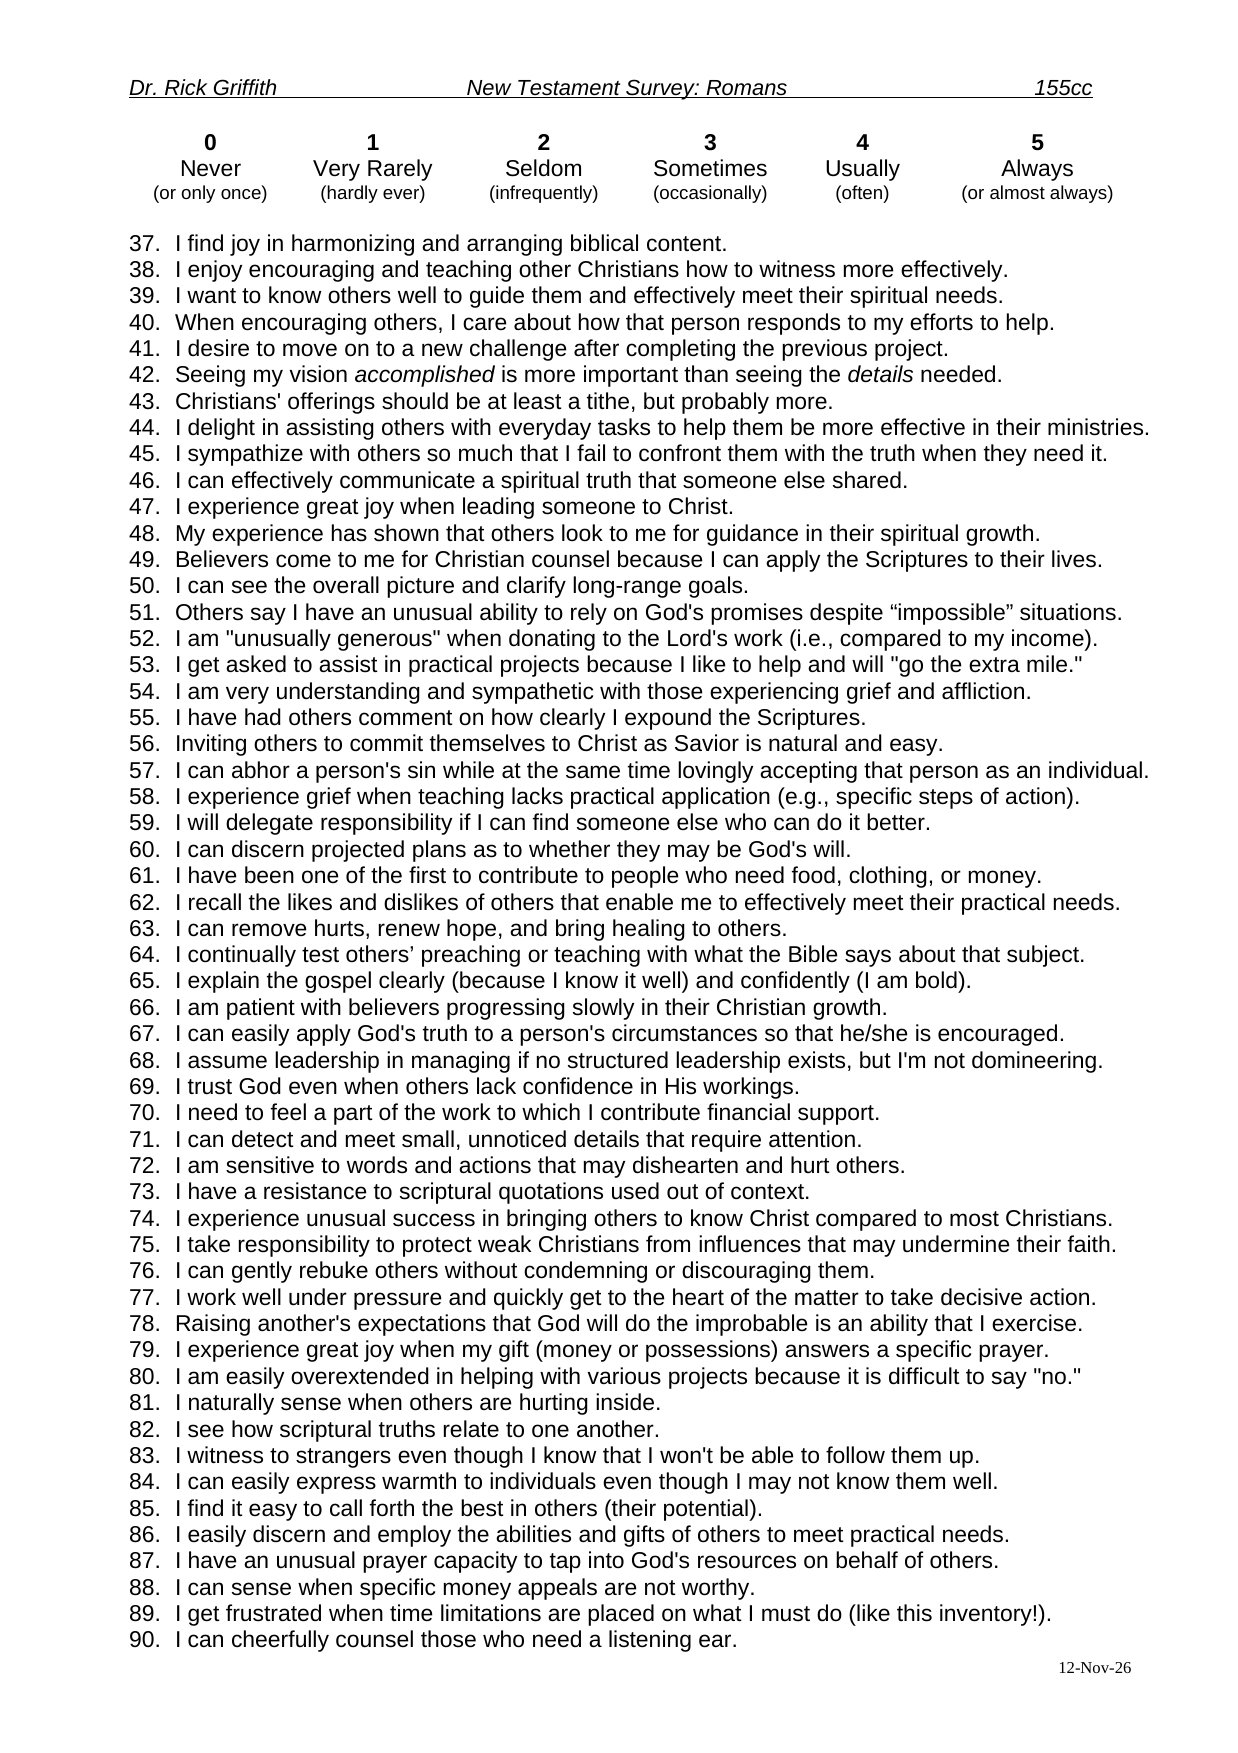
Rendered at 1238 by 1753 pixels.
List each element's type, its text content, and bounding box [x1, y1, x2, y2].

text 38. I enjoy encouraging and teaching other Christians how to witness more effectively. [129, 256, 1152, 282]
text 56. Inviting others to commit themselves to Christ as Savior is natural and easy. [129, 730, 1152, 757]
text 74. I experience unusual success in bringing others to know Christ compared to most Christians. [129, 1205, 1152, 1231]
text 42. Seeing my vision accomplished is more important than seeing the details needed. [129, 361, 1152, 388]
text 85. I find it easy to call forth the best in others (their potential). [129, 1494, 1152, 1521]
text 70. I need to feel a part of the work to which I contribute financial support. [129, 1099, 1152, 1126]
text 41. I desire to move on to a new challenge after completing the previous project. [129, 335, 1152, 361]
text 61. I have been one of the first to contribute to people who need food, clothing, or money. [129, 862, 1152, 888]
text Never Very Rarely Seldom Sometimes Usually Always [129, 155, 1152, 182]
text 83. I witness to strangers even though I know that I won't be able to follow them up. [129, 1442, 1152, 1468]
text 51. Others say I have an unusual ability to rely on God's promises despite “impossible” situations. [129, 598, 1152, 625]
text 58. I experience grief when teaching lacks practical application (e.g., specific steps of action). [129, 783, 1152, 809]
text 52. I am "unusually generous" when donating to the Lord's work (i.e., compared to my income). [129, 625, 1152, 651]
text 62. I recall the likes and dislikes of others that enable me to effectively meet their practical needs. [129, 888, 1152, 915]
text 68. I assume leadership in managing if no structured leadership exists, but I'm not domineering. [129, 1047, 1152, 1073]
text 73. I have a resistance to scriptural quotations used out of context. [129, 1178, 1152, 1205]
text 66. I am patient with believers progressing slowly in their Christian growth. [129, 994, 1152, 1020]
text 81. I naturally sense when others are hurting inside. [129, 1389, 1152, 1416]
text 71. I can detect and meet small, unnoticed details that require attention. [129, 1126, 1152, 1152]
text 79. I experience great joy when my gift (money or possessions) answers a specific prayer. [129, 1336, 1152, 1363]
text 47. I experience great joy when leading someone to Christ. [129, 493, 1152, 519]
text 37. I find joy in harmonizing and arranging biblical content. [129, 229, 1152, 256]
text 45. I sympathize with others so much that I fail to confront them with the truth when they need it. [129, 440, 1152, 467]
text 87. I have an unusual prayer capacity to tap into God's resources on behalf of others. [129, 1547, 1152, 1574]
text 88. I can sense when specific money appeals are not worthy. [129, 1574, 1152, 1600]
text 40. When encouraging others, I care about how that person responds to my efforts to help. [129, 309, 1152, 335]
text 75. I take responsibility to protect weak Christians from influences that may undermine their faith. [129, 1231, 1152, 1257]
text 0 1 2 3 4 5 [129, 129, 1152, 155]
text 54. I am very understanding and sympathetic with those experiencing grief and affliction. [129, 678, 1152, 704]
text 55. I have had others comment on how clearly I expound the Scriptures. [129, 704, 1152, 730]
text 49. Believers come to me for Christian counsel because I can apply the Scriptures to their lives. [129, 546, 1152, 572]
text 48. My experience has shown that others look to me for guidance in their spiritual growth. [129, 519, 1152, 546]
text 63. I can remove hurts, renew hope, and bring healing to others. [129, 915, 1152, 941]
text 50. I can see the overall picture and clarify long-range goals. [129, 572, 1152, 598]
text 64. I continually test others’ preaching or teaching with what the Bible says about that subject. [129, 941, 1152, 967]
text 43. Christians' offerings should be at least a tithe, but probably more. [129, 388, 1152, 414]
text 59. I will delegate responsibility if I can find someone else who can do it better. [129, 809, 1152, 836]
text 53. I get asked to assist in practical projects because I like to help and will "go the extra mile." [129, 651, 1152, 678]
text 65. I explain the gospel clearly (because I know it well) and confidently (I am bold). [129, 967, 1152, 994]
text 78. Raising another's expectations that God will do the improbable is an ability that I exercise. [129, 1310, 1152, 1336]
text 82. I see how scriptural truths relate to one another. [129, 1416, 1152, 1442]
text 84. I can easily express warmth to individuals even though I may not know them well. [129, 1468, 1152, 1494]
text 86. I easily discern and employ the abilities and gifts of others to meet practical needs. [129, 1521, 1152, 1547]
text (or only once) (hardly ever) (infrequently) (occasionally) (often) (or almost always) [129, 182, 1152, 203]
text 67. I can easily apply God's truth to a person's circumstances so that he/she is encouraged. [129, 1020, 1152, 1047]
text 89. I get frustrated when time limitations are placed on what I must do (like this inventory!). [129, 1600, 1152, 1626]
text 77. I work well under pressure and quickly get to the heart of the matter to take decisive action. [129, 1284, 1152, 1310]
text 44. I delight in assisting others with everyday tasks to help them be more effective in their ministries. [129, 414, 1152, 440]
text 69. I trust God even when others lack confidence in His workings. [129, 1073, 1152, 1099]
text 60. I can discern projected plans as to whether they may be God's will. [129, 836, 1152, 862]
text 57. I can abhor a person's sin while at the same time lovingly accepting that person as an individual. [129, 757, 1152, 783]
text 76. I can gently rebuke others without condemning or discouraging them. [129, 1257, 1152, 1284]
text 90. I can cheerfully counsel those who need a listening ear. [129, 1626, 1152, 1653]
text 80. I am easily overextended in helping with various projects because it is difficult to say "no." [129, 1363, 1152, 1389]
text 39. I want to know others well to guide them and effectively meet their spiritual needs. [129, 282, 1152, 309]
text 72. I am sensitive to words and actions that may dishearten and hurt others. [129, 1152, 1152, 1178]
text 46. I can effectively communicate a spiritual truth that someone else shared. [129, 467, 1152, 493]
